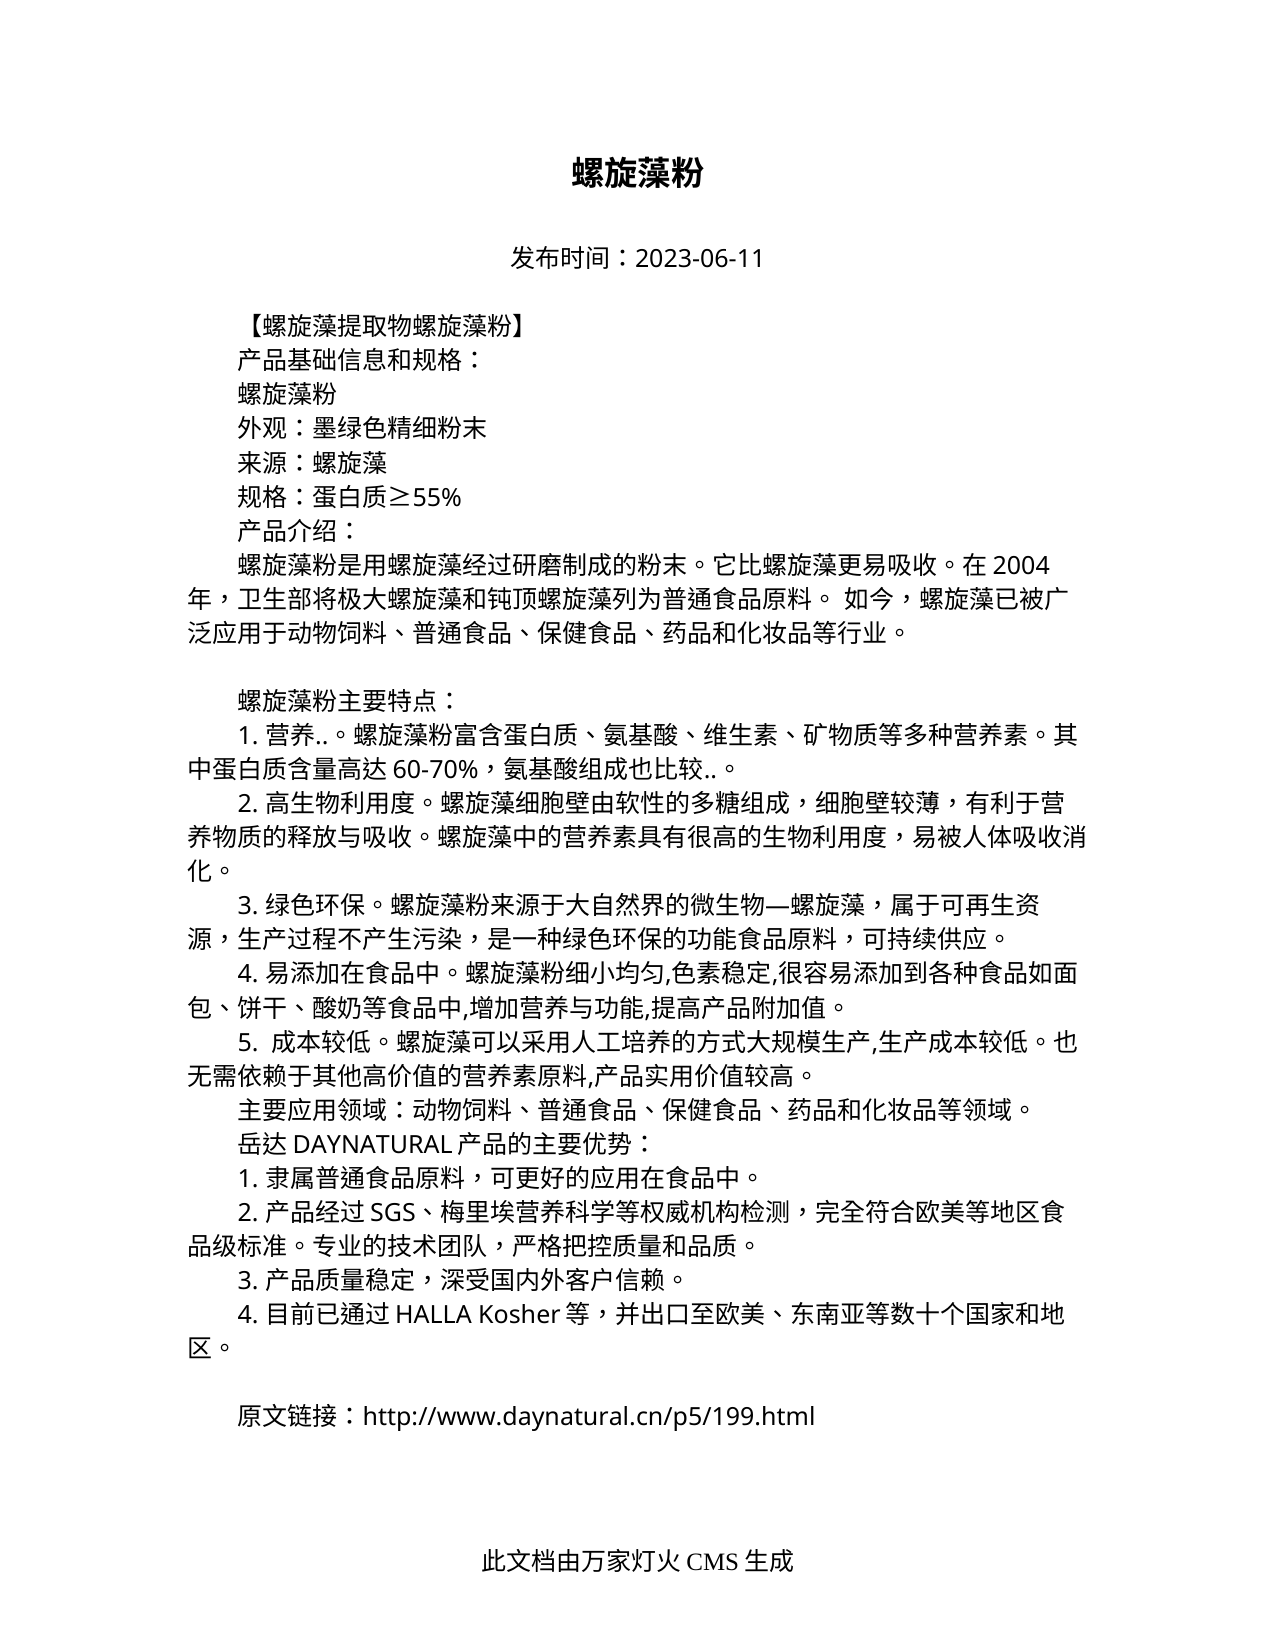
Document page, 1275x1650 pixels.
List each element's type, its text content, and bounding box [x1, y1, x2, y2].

text 1. 隶属普通食品原料，可更好的应用在食品中。 [187, 1161, 1087, 1194]
text 3. 产品质量稳定，深受国内外客户信赖。 [187, 1263, 1087, 1297]
text 1. 营养..。螺旋藻粉富含蛋白质、氨基酸、维生素、矿物质等多种营养素。其中蛋白质含量高达60-70%，氨基酸组成也比较..。 [187, 718, 1087, 786]
text 产品介绍： [187, 513, 1087, 547]
text 3. 绿色环保。螺旋藻粉来源于大自然界的微生物—螺旋藻，属于可再生资源，生产过程不产生污染，是一种绿色环保的功能食品原料，可持续供应。 [187, 888, 1087, 956]
text 发布时间：2023-06-11 [187, 241, 1087, 275]
text 4. 目前已通过HALLA Kosher等，并出口至欧美、东南亚等数十个国家和地区。 [187, 1297, 1087, 1365]
text 4. 易添加在食品中。螺旋藻粉细小均匀,色素稳定,很容易添加到各种食品如面包、饼干、酸奶等食品中,增加营养与功能,提高产品附加值。 [187, 956, 1087, 1024]
text 2. 高生物利用度。螺旋藻细胞壁由软性的多糖组成，细胞壁较薄，有利于营养物质的释放与吸收。螺旋藻中的营养素具有很高的生物利用度，易被人体吸收消化。 [187, 786, 1087, 888]
text 【螺旋藻提取物螺旋藻粉】 [187, 309, 1087, 343]
text 螺旋藻粉主要特点： [187, 684, 1087, 718]
text 螺旋藻粉 [187, 150, 1087, 195]
text 产品基础信息和规格： [187, 343, 1087, 377]
text 2. 产品经过SGS、梅里埃营养科学等权威机构检测，完全符合欧美等地区食品级标准。专业的技术团队，严格把控质量和品质。 [187, 1194, 1087, 1263]
text 螺旋藻粉是用螺旋藻经过研磨制成的粉末。它比螺旋藻更易吸收。在2004年，卫生部将极大螺旋藻和钝顶螺旋藻列为普通食品原料。 如今，螺旋藻已被广泛应用于动物饲料、普通食品、保健食品、药品和化妆品等行业。 [187, 547, 1087, 649]
text 主要应用领域：动物饲料、普通食品、保健食品、药品和化妆品等领域。 [187, 1092, 1087, 1126]
text 来源：螺旋藻 [187, 445, 1087, 479]
text 规格：蛋白质≥55% [187, 479, 1087, 513]
text 螺旋藻粉 [187, 377, 1087, 411]
text 岳达DAYNATURAL产品的主要优势： [187, 1126, 1087, 1161]
text 外观：墨绿色精细粉末 [187, 411, 1087, 445]
text 原文链接：http://www.daynatural.cn/p5/199.html [187, 1399, 1087, 1433]
text 5. 成本较低。螺旋藻可以采用人工培养的方式大规模生产,生产成本较低。也无需依赖于其他高价值的营养素原料,产品实用价值较高。 [187, 1024, 1087, 1092]
